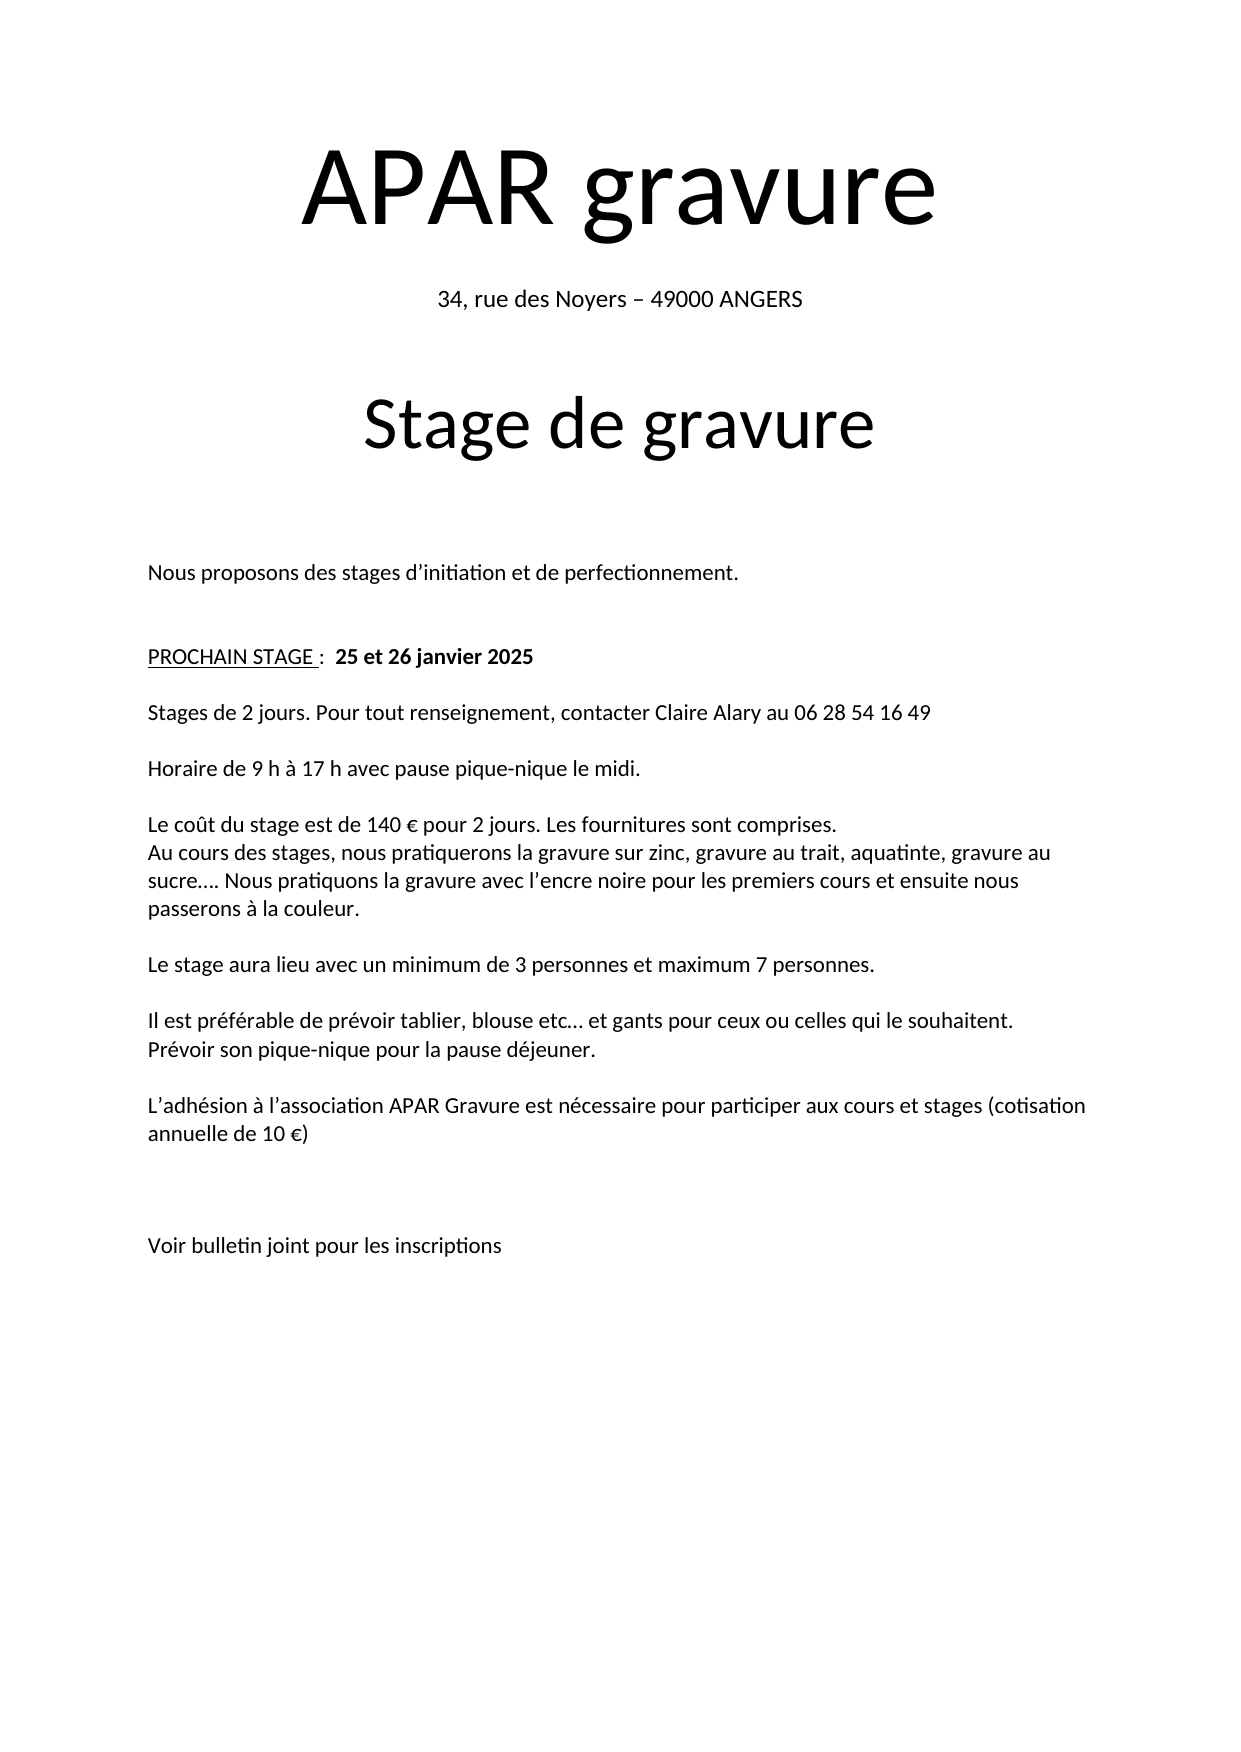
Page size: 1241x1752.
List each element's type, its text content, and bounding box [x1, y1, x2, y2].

text Voir bulletin joint pour les inscriptions [148, 1231, 1092, 1259]
text Horaire de 9 h à 17 h avec pause pique-nique le midi. [148, 754, 1092, 782]
text Nous proposons des stages d’initiation et de perfectionnement. [148, 558, 1092, 586]
text Stages de 2 jours. Pour tout renseignement, contacter Claire Alary au 06 28 54 16 49 [148, 698, 1092, 726]
text 34, rue des Noyers – 49000 ANGERS [148, 284, 1092, 314]
text Il est préférable de prévoir tablier, blouse etc… et gants pour ceux ou celles qui le souhaitent. [148, 1007, 1092, 1035]
text Le stage aura lieu avec un minimum de 3 personnes et maximum 7 personnes. [148, 951, 1092, 979]
text Au cours des stages, nous pratiquerons la gravure sur zinc, gravure au trait, aquatinte, gravure au sucre…. Nous pratiquons la gravure avec l’encre noire pour les premiers cours et ensuite nous passerons à la couleur. [148, 838, 1092, 923]
text Le coût du stage est de 140 € pour 2 jours. Les fournitures sont comprises. [148, 811, 1092, 838]
text Prévoir son pique-nique pour la pause déjeuner. [148, 1035, 1092, 1063]
text APAR gravure [148, 113, 1092, 253]
text PROCHAIN STAGE : 25 et 26 janvier 2025 [148, 642, 1092, 670]
text Stage de gravure [148, 375, 1092, 467]
text L’adhésion à l’association APAR Gravure est nécessaire pour participer aux cours et stages (cotisation annuelle de 10 €) [148, 1091, 1092, 1147]
